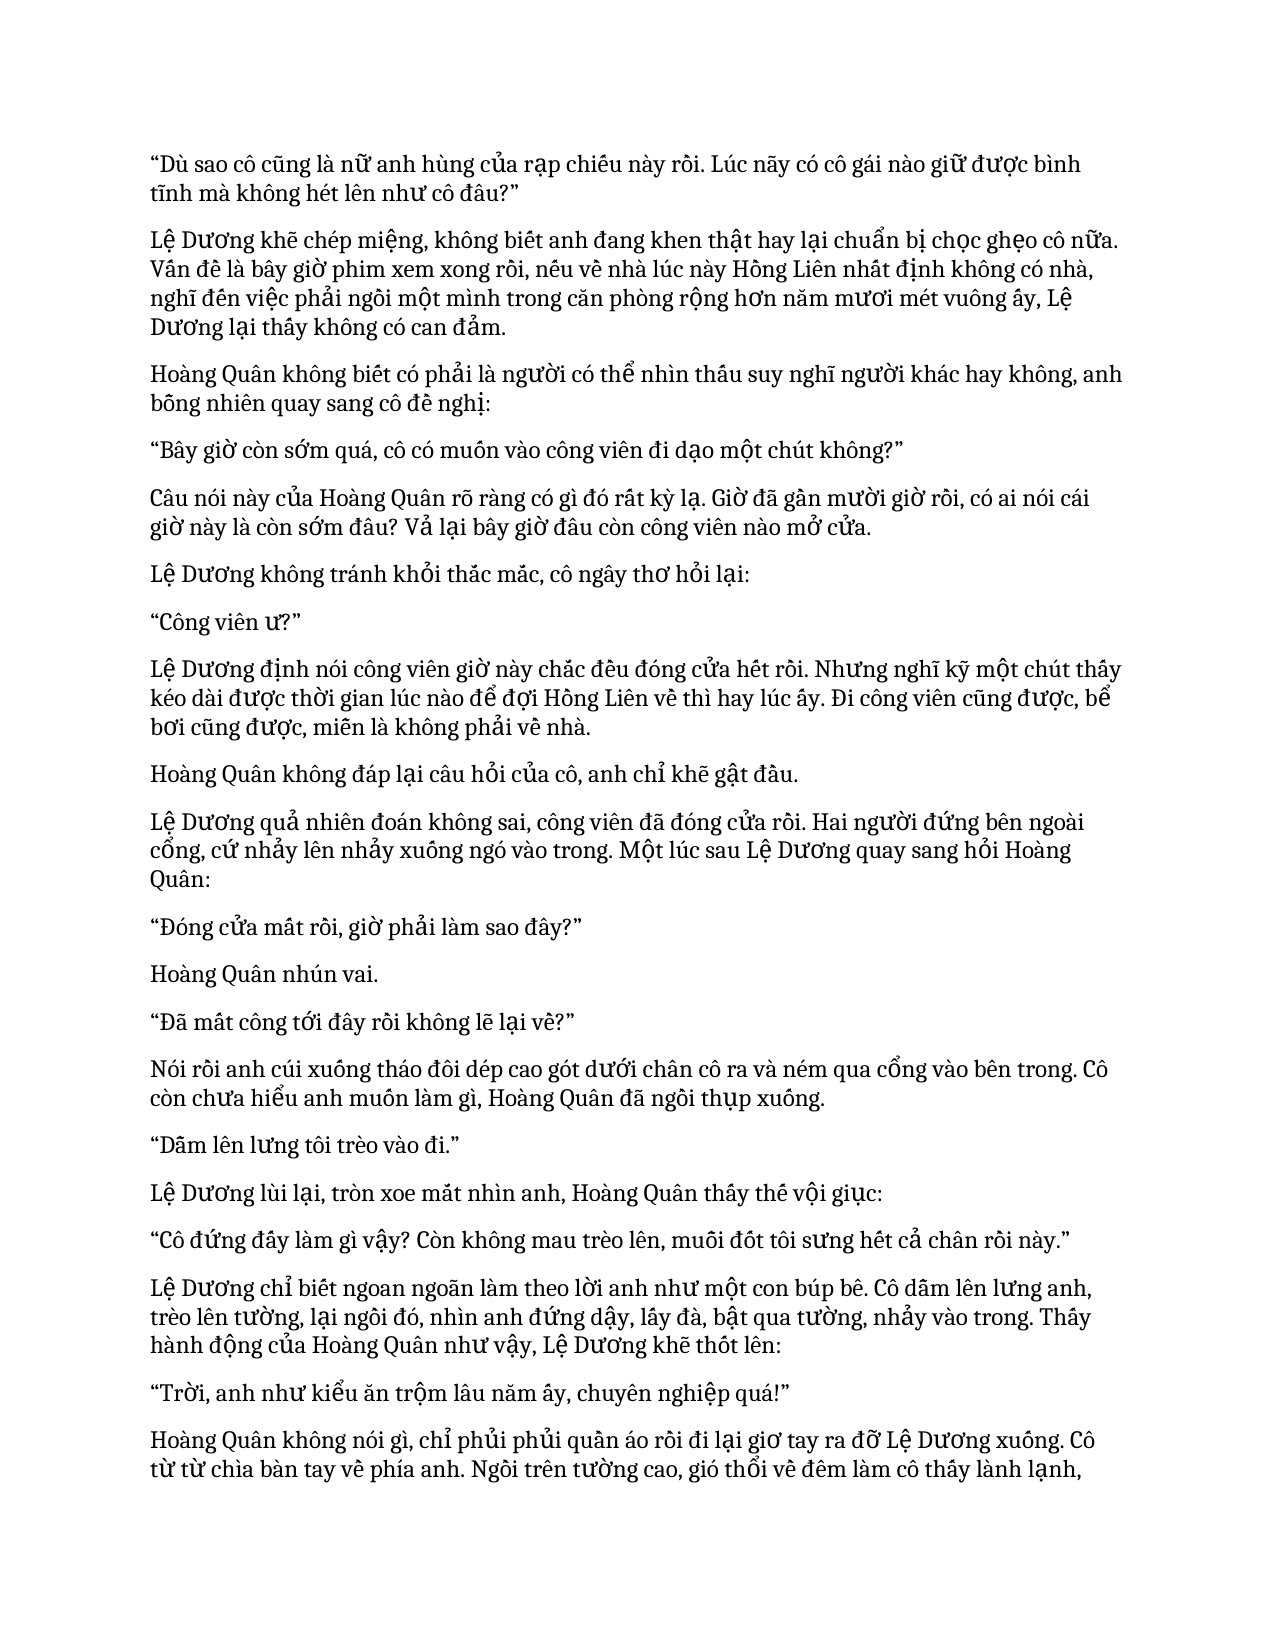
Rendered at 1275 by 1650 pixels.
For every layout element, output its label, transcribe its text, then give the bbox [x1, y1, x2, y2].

text Lệ Dương khẽ chép miệng, không biết anh đang khen thật hay lại chuẩn bị chọc ghẹo cô nữa. Vấn đề là bây giờ phim xem xong rồi, nếu về nhà lúc này Hồng Liên nhất định không có nhà, nghĩ đến việc phải ngồi một mình trong căn phòng rộng hơn năm mươi mét vuông ấy, Lệ Dương lại thấy không có can đảm. [150, 226, 1125, 341]
text “Trời, anh như kiểu ăn trộm lâu năm ấy, chuyên nghiệp quá!” [150, 1379, 1125, 1407]
text “Bây giờ còn sớm quá, cô có muốn vào công viên đi dạo một chút không?” [150, 436, 1125, 465]
text Hoàng Quân nhún vai. [150, 960, 1125, 989]
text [150, 1426, 1125, 1484]
text “Đóng cửa mất rồi, giờ phải làm sao đây?” [150, 912, 1125, 941]
text “Đã mất công tới đây rồi không lẽ lại về?” [150, 1007, 1125, 1036]
text “Công viên ư?” [150, 607, 1125, 636]
text Nói rồi anh cúi xuống tháo đôi dép cao gót dưới chân cô ra và ném qua cổng vào bên trong. Cô còn chưa hiểu anh muốn làm gì, Hoàng Quân đã ngồi thụp xuống. [150, 1055, 1125, 1112]
text Lệ Dương không tránh khỏi thắc mắc, cô ngây thơ hỏi lại: [150, 560, 1125, 589]
text Lệ Dương quả nhiên đoán không sai, công viên đã đóng cửa rồi. Hai người đứng bên ngoài cổng, cứ nhảy lên nhảy xuống ngó vào trong. Một lúc sau Lệ Dương quay sang hỏi Hoàng Quân: [150, 807, 1125, 894]
text “Dẫm lên lưng tôi trèo vào đi.” [150, 1131, 1125, 1160]
text Hoàng Quân không biết có phải là người có thể nhìn thấu suy nghĩ người khác hay không, anh bỗng nhiên quay sang cô đề nghị: [150, 360, 1125, 417]
text Câu nói này của Hoàng Quân rõ ràng có gì đó rất kỳ lạ. Giờ đã gần mười giờ rồi, có ai nói cái giờ này là còn sớm đâu? Vả lại bây giờ đâu còn công viên nào mở cửa. [150, 484, 1125, 541]
text “Cô đứng đấy làm gì vậy? Còn không mau trèo lên, muỗi đốt tôi sưng hết cả chân rồi này.” [150, 1226, 1125, 1255]
text Lệ Dương chỉ biết ngoan ngoãn làm theo lời anh như một con búp bê. Cô dẫm lên lưng anh, trèo lên tường, lại ngồi đó, nhìn anh đứng dậy, lấy đà, bật qua tường, nhảy vào trong. Thấy hành động của Hoàng Quân như vậy, Lệ Dương khẽ thốt lên: [150, 1274, 1125, 1360]
text Lệ Dương định nói công viên giờ này chắc đều đóng cửa hết rồi. Nhưng nghĩ kỹ một chút thấy kéo dài được thời gian lúc nào để đợi Hồng Liên về thì hay lúc ấy. Đi công viên cũng được, bể bơi cũng được, miễn là không phải về nhà. [150, 655, 1125, 741]
text Hoàng Quân không đáp lại câu hỏi của cô, anh chỉ khẽ gật đầu. [150, 760, 1125, 789]
text “Dù sao cô cũng là nữ anh hùng của rạp chiếu này rồi. Lúc nãy có cô gái nào giữ được bình tĩnh mà không hét lên như cô đâu?” [150, 150, 1125, 207]
text Lệ Dương lùi lại, tròn xoe mắt nhìn anh, Hoàng Quân thấy thế vội giục: [150, 1179, 1125, 1207]
